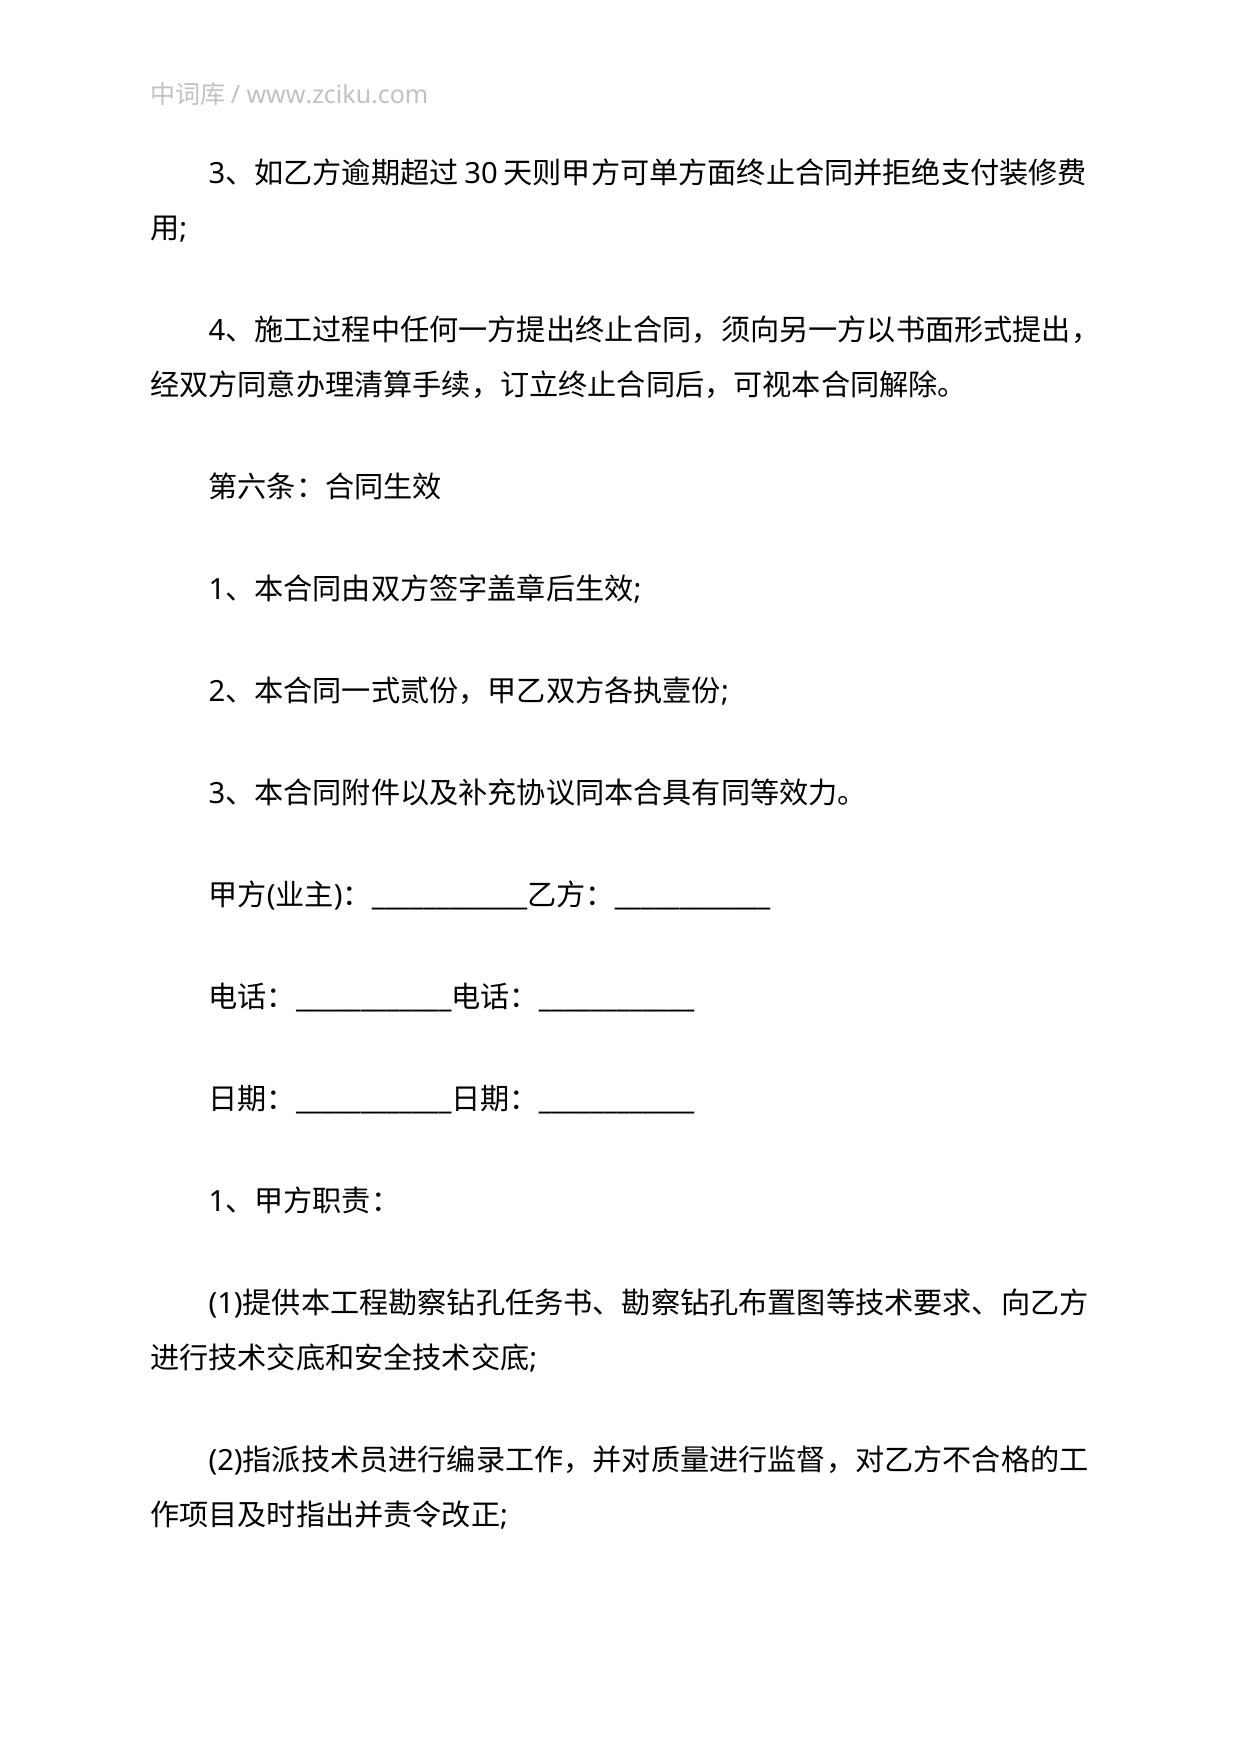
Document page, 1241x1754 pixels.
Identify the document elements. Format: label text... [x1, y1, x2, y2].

text 2、本合同一式贰份，甲乙双方各执壹份; [150, 667, 1090, 710]
text (1)提供本工程勘察钻孔任务书、勘察钻孔布置图等技术要求、向乙方进行技术交底和安全技术交底; [150, 1279, 1090, 1377]
text 第六条：合同生效 [150, 464, 1090, 506]
text 电话：____________电话：____________ [150, 973, 1090, 1016]
text 甲方(业主)：____________乙方：____________ [150, 871, 1090, 914]
text 日期：____________日期：____________ [150, 1075, 1090, 1118]
text 1、甲方职责： [150, 1177, 1090, 1220]
text (2)指派技术员进行编录工作，并对质量进行监督，对乙方不合格的工作项目及时指出并责令改正; [150, 1436, 1090, 1534]
text 1、本合同由双方签字盖章后生效; [150, 566, 1090, 608]
text 4、施工过程中任何一方提出终止合同，须向另一方以书面形式提出，经双方同意办理清算手续，订立终止合同后，可视本合同解除。 [150, 307, 1090, 404]
text 3、本合同附件以及补充协议同本合具有同等效力。 [150, 769, 1090, 812]
text 3、如乙方逾期超过30天则甲方可单方面终止合同并拒绝支付装修费用; [150, 150, 1090, 247]
